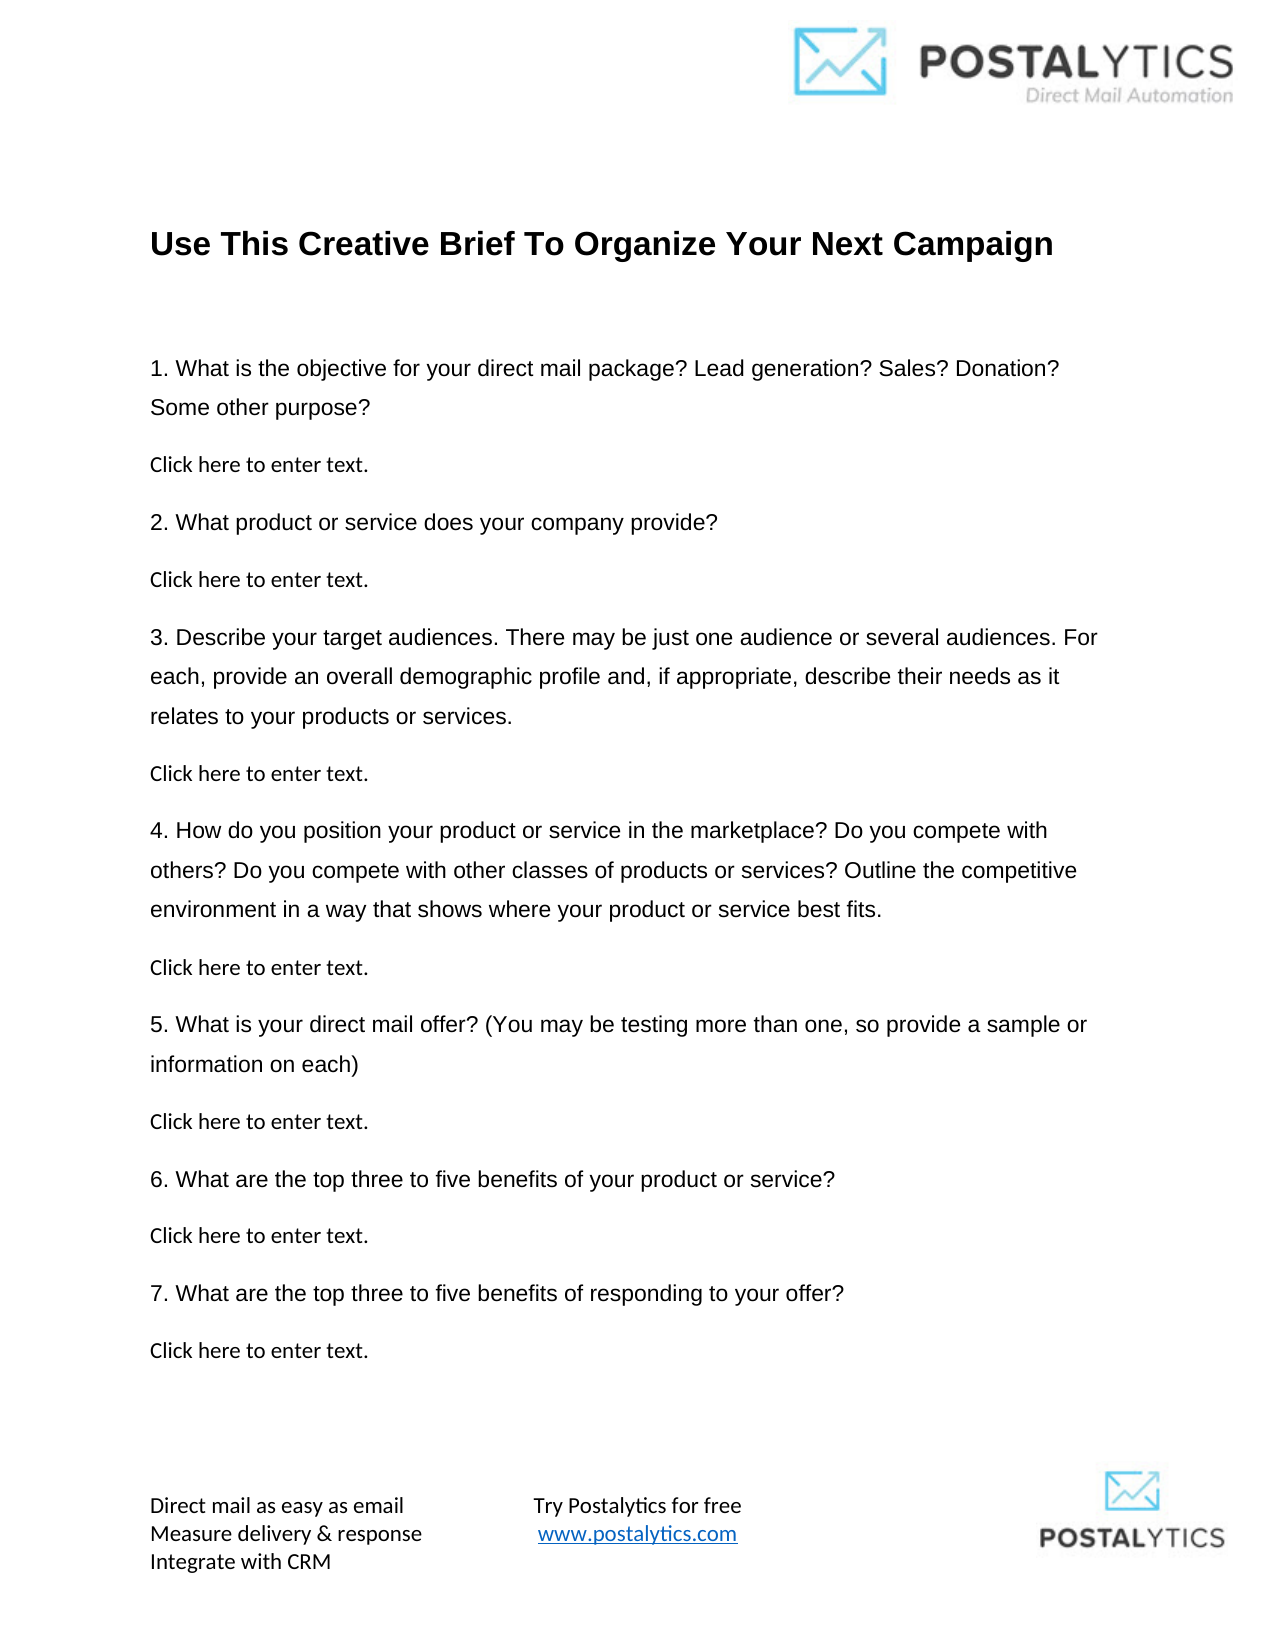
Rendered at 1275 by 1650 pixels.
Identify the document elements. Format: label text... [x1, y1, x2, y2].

text 6. What are the top three to five benefits of your product or service? [150, 1166, 1125, 1192]
text 2. What product or service does your company provide? [150, 509, 1125, 535]
picture [1036, 1461, 1229, 1558]
text 7. What are the top three to five benefits of responding to your offer? [150, 1280, 1125, 1307]
text 5. What is your direct mail offer? (You may be testing more than one, so provide a sample or information on each) [150, 1011, 1125, 1077]
text 3. Describe your target audiences. There may be just one audience or several audiences. For each, provide an overall demographic profile and, if appropriate, describe their needs as it relates to your products or services. [150, 624, 1125, 729]
text 1. What is the objective for your direct mail package? Lead generation? Sales? Donation? Some other purpose? [150, 355, 1125, 421]
text 4. How do you position your product or service in the marketplace? Do you compete with others? Do you compete with other classes of products or services? Outline the competitive environment in a way that shows where your product or service best fits. [150, 817, 1125, 923]
text Use This Creative Brief To Organize Your Next Campaign [150, 224, 1125, 263]
picture [788, 20, 1238, 110]
